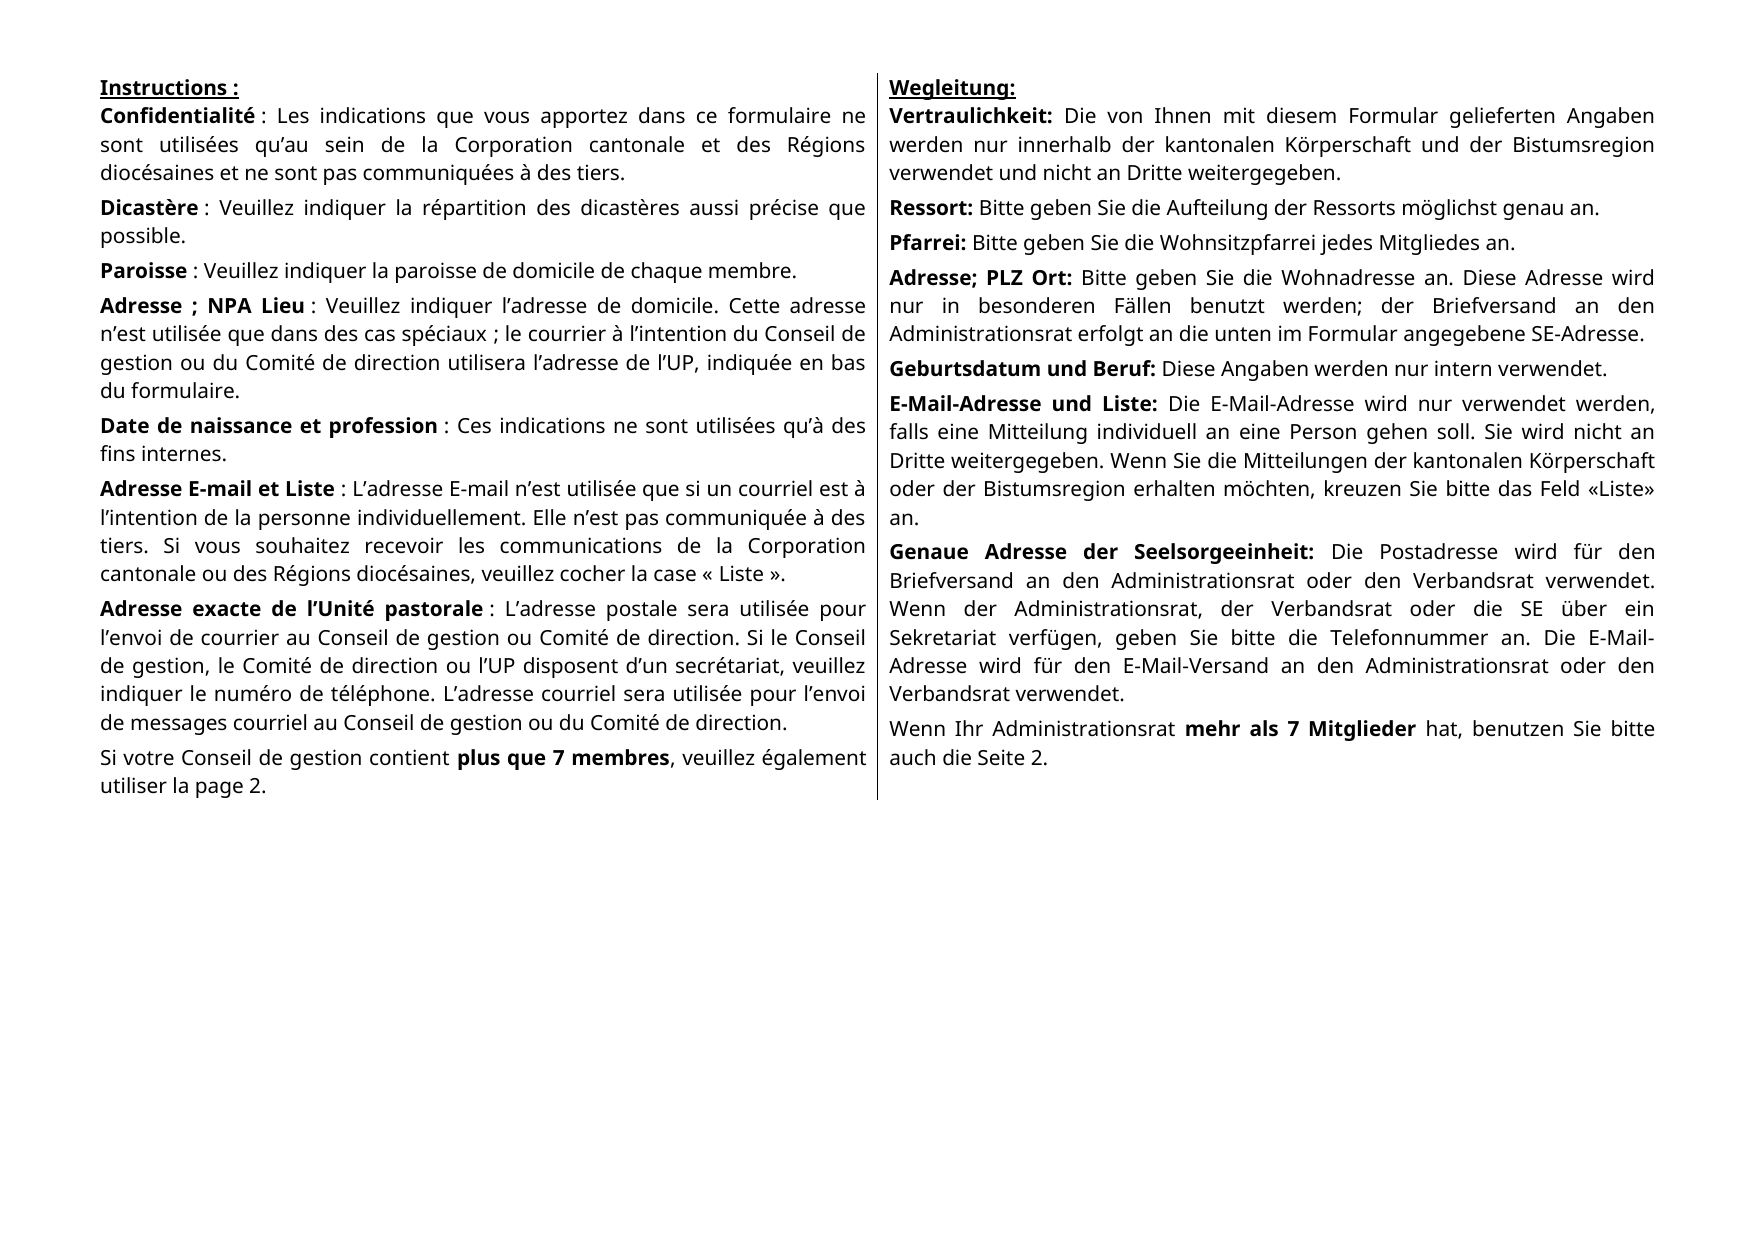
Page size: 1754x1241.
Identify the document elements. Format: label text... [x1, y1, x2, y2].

table_header Wegleitung: Vertraulichkeit: Die von Ihnen mit diesem Formular gelieferten Angaben werden nur innerhalb der kantonalen Körperschaft und der Bistumsregion verwendet und nicht an Dritte weitergegeben. Ressort: Bitte geben Sie die Aufteilung der Ressorts möglichst genau an. Pfarrei: Bitte geben Sie die Wohnsitzpfarrei jedes Mitgliedes an. Adresse; PLZ Ort: Bitte geben Sie die Wohnadresse an. Diese Adresse wird nur in besonderen Fällen benutzt werden; der Briefversand an den Administrationsrat erfolgt an die unten im Formular angegebene SE-Adresse. Geburtsdatum und Beruf: Diese Angaben werden nur intern verwendet. E-Mail-Adresse und Liste: Die E-Mail-Adresse wird nur verwendet werden, falls eine Mitteilung individuell an eine Person gehen soll. Sie wird nicht an Dritte weitergegeben. Wenn Sie die Mitteilungen der kantonalen Körperschaft oder der Bistumsregion erhalten möchten, kreuzen Sie bitte das Feld «Liste» an. Genaue Adresse der Seelsorgeeinheit: Die Postadresse wird für den Briefversand an den Administrationsrat oder den Verbandsrat verwendet. Wenn der Administrationsrat, der Verbandsrat oder die SE über ein Sekretariat verfügen, geben Sie bitte die Telefonnummer an. Die E-Mail-Adresse wird für den E-Mail-Versand an den Administrationsrat oder den Verbandsrat verwendet. Wenn Ihr Administrationsrat mehr als 7 Mitglieder hat, benutzen Sie bitte auch die Seite 2. [878, 73, 1667, 799]
table_header Instructions : Confidentialité : Les indications que vous apportez dans ce formulaire ne sont utilisées qu’au sein de la Corporation cantonale et des Régions diocésaines et ne sont pas communiquées à des tiers. Dicastère : Veuillez indiquer la répartition des dicastères aussi précise que possible. Paroisse : Veuillez indiquer la paroisse de domicile de chaque membre. Adresse ; NPA Lieu : Veuillez indiquer l’adresse de domicile. Cette adresse n’est utilisée que dans des cas spéciaux ; le courrier à l’intention du Conseil de gestion ou du Comité de direction utilisera l’adresse de l’UP, indiquée en bas du formulaire. Date de naissance et profession : Ces indications ne sont utilisées qu’à des fins internes. Adresse E-mail et Liste : L’adresse E-mail n’est utilisée que si un courriel est à l’intention de la personne individuellement. Elle n’est pas communiquée à des tiers. Si vous souhaitez recevoir les communications de la Corporation cantonale ou des Régions diocésaines, veuillez cocher la case « Liste ». Adresse exacte de l’Unité pastorale : L’adresse postale sera utilisée pour l’envoi de courrier au Conseil de gestion ou Comité de direction. Si le Conseil de gestion, le Comité de direction ou l’UP disposent d’un secrétariat, veuillez indiquer le numéro de téléphone. L’adresse courriel sera utilisée pour l’envoi de messages courriel au Conseil de gestion ou du Comité de direction. Si votre Conseil de gestion contient plus que 7 membres, veuillez également utiliser la page 2. [89, 73, 877, 799]
